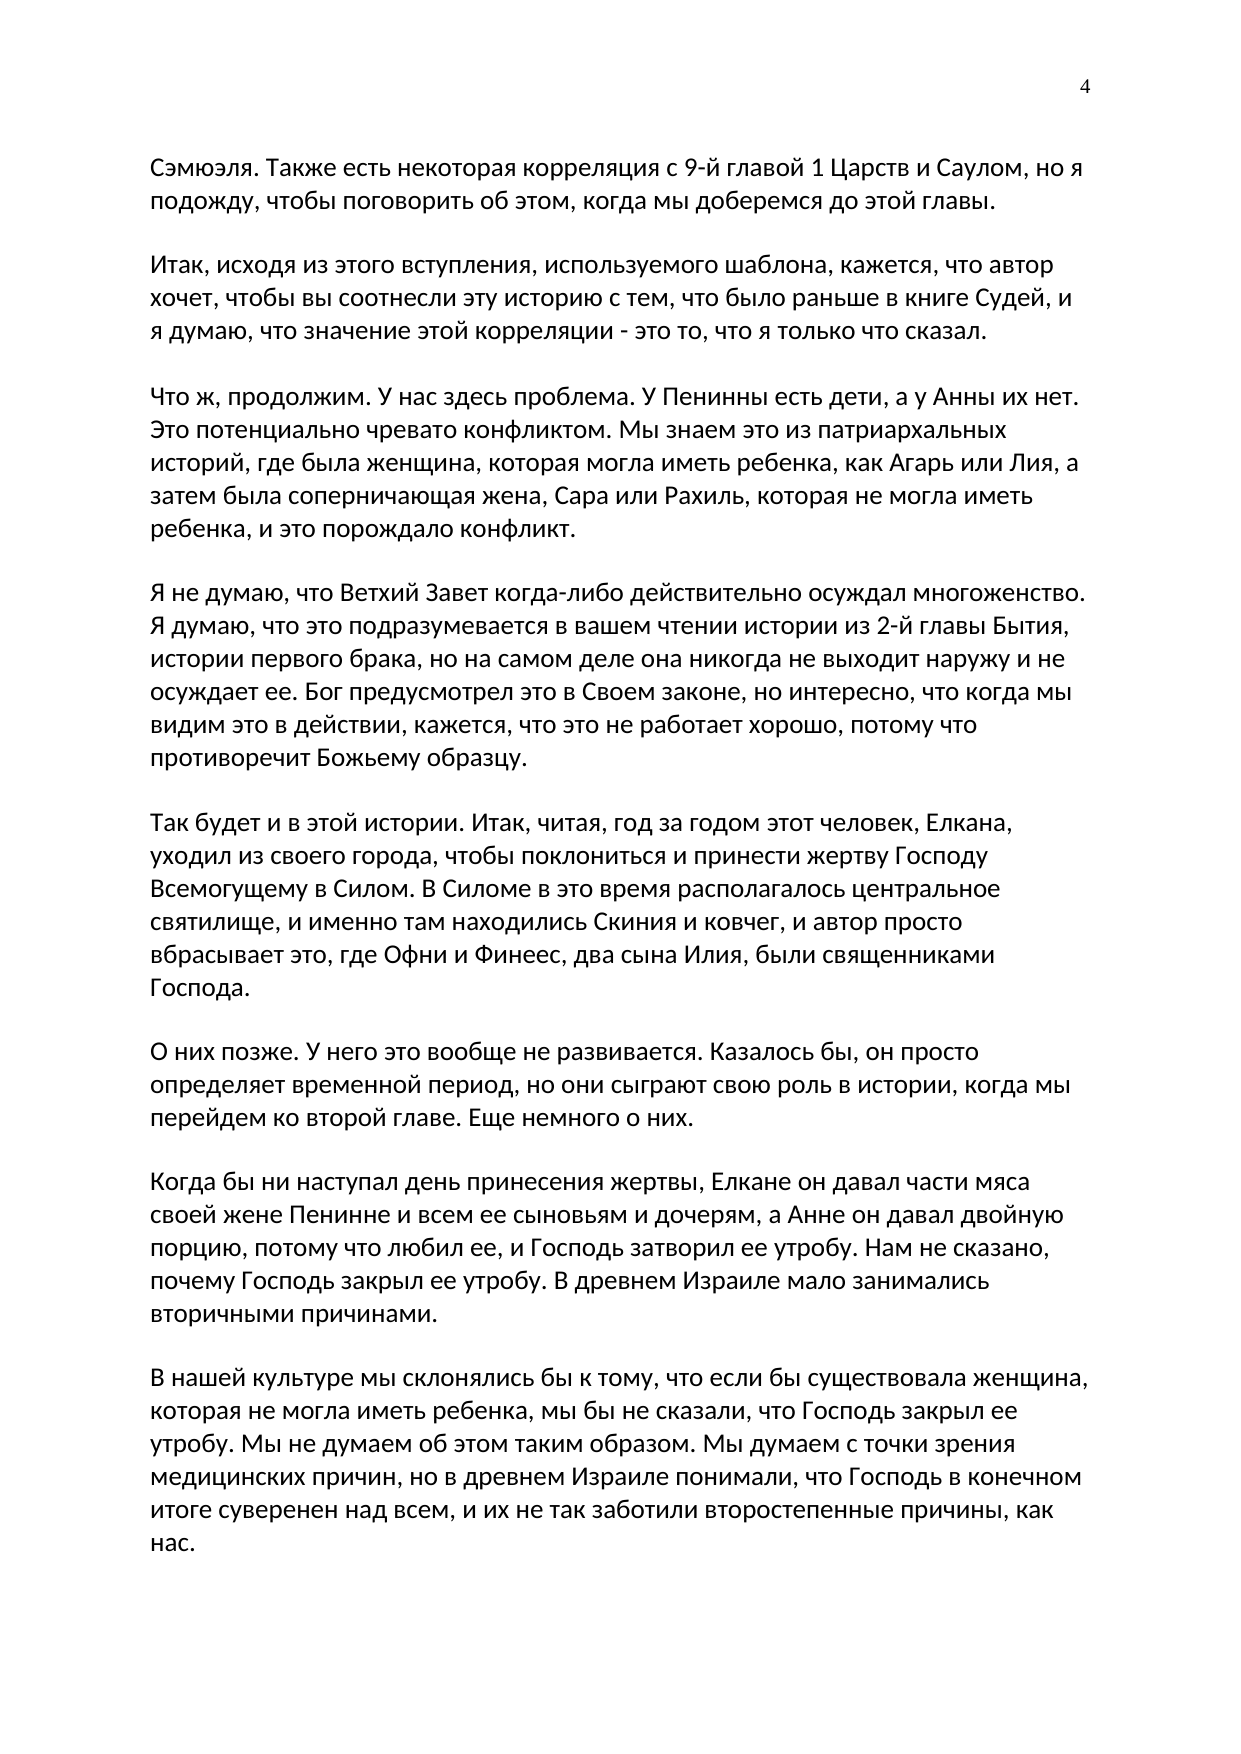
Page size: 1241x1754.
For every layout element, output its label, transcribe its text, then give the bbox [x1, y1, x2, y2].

text Когда бы ни наступал день принесения жертвы, Елкане он давал части мяса своей жене Пенинне и всем ее сыновьям и дочерям, а Анне он давал двойную порцию, потому что любил ее, и Господь затворил ее утробу. Нам не сказано, почему Господь закрыл ее утробу. В древнем Израиле мало занимались вторичными причинами. [150, 1164, 1090, 1329]
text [150, 150, 1090, 216]
text О них позже. У него это вообще не развивается. Казалось бы, он просто определяет временной период, но они сыграют свою роль в истории, когда мы перейдем ко второй главе. Еще немного о них. [150, 1034, 1090, 1133]
text Итак, исходя из этого вступления, используемого шаблона, кажется, что автор хочет, чтобы вы соотнесли эту историю с тем, что было раньше в книге Судей, и я думаю, что значение этой корреляции - это то, что я только что сказал. Что ж, продолжим. У нас здесь проблема. У Пенинны есть дети, а у Анны их нет. Это потенциально чревато конфликтом. Мы знаем это из патриархальных историй, где была женщина, которая могла иметь ребенка, как Агарь или Лия, а затем была соперничающая жена, Сара или Рахиль, которая не могла иметь ребенка, и это порождало конфликт. [150, 247, 1090, 544]
text В нашей культуре мы склонялись бы к тому, что если бы существовала женщина, которая не могла иметь ребенка, мы бы не сказали, что Господь закрыл ее утробу. Мы не думаем об этом таким образом. Мы думаем с точки зрения медицинских причин, но в древнем Израиле понимали, что Господь в конечном итоге суверенен над всем, и их не так заботили второстепенные причины, как нас. [150, 1361, 1090, 1559]
text Я не думаю, что Ветхий Завет когда-либо действительно осуждал многоженство. Я думаю, что это подразумевается в вашем чтении истории из 2-й главы Бытия, истории первого брака, но на самом деле она никогда не выходит наружу и не осуждает ее. Бог предусмотрел это в Своем законе, но интересно, что когда мы видим это в действии, кажется, что это не работает хорошо, потому что противоречит Божьему образцу. [150, 576, 1090, 774]
text Так будет и в этой истории. Итак, читая, год за годом этот человек, Елкана, уходил из своего города, чтобы поклониться и принести жертву Господу Всемогущему в Силом. В Силоме в это время располагалось центральное святилище, и именно там находились Скиния и ковчег, и автор просто вбрасывает это, где Офни и Финеес, два сына Илия, были священниками Господа. [150, 805, 1090, 1003]
